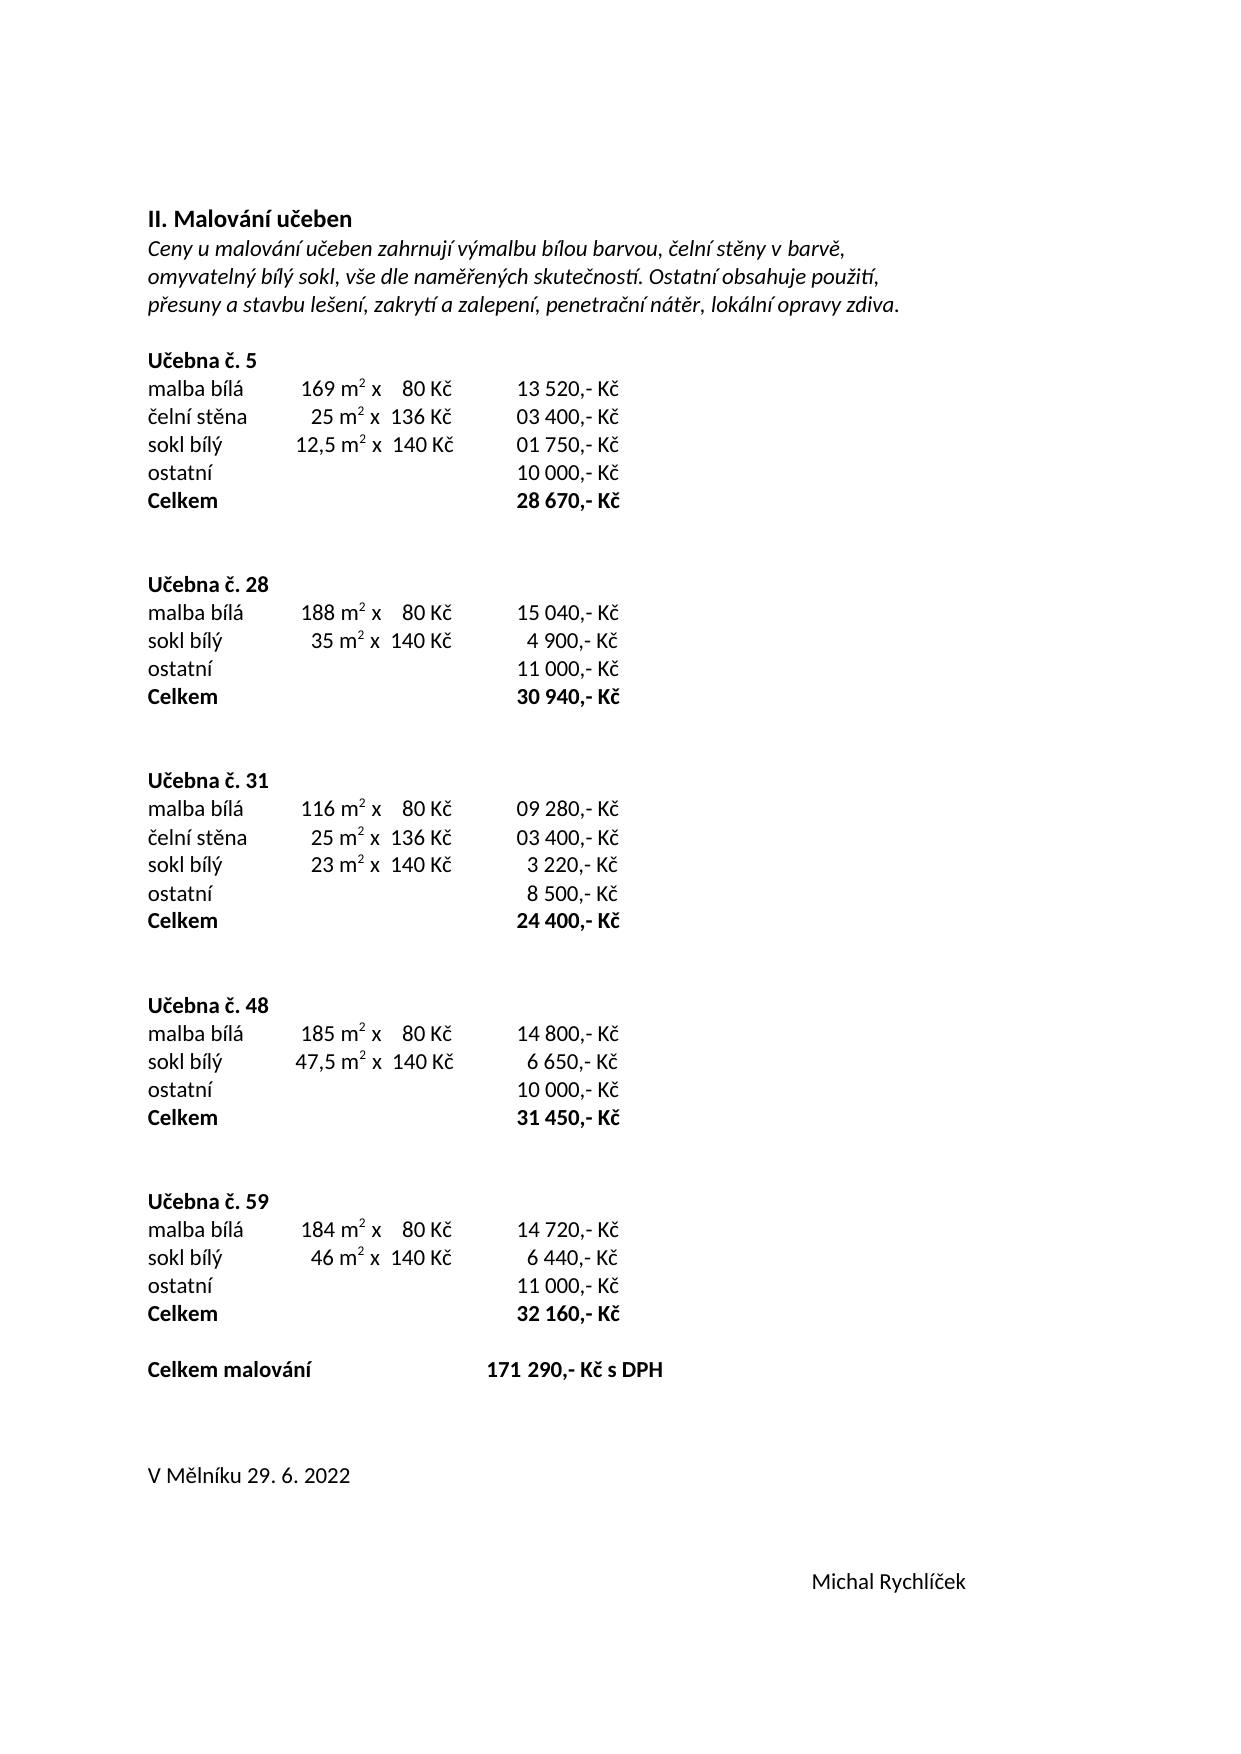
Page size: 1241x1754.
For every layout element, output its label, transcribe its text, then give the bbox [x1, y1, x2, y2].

text čelní stěna 25 m2 x 136 Kč 03 400,- Kč [148, 823, 1093, 851]
text malba bílá 184 m2 x 80 Kč 14 720,- Kč [148, 1215, 1093, 1243]
text ostatní 11 000,- Kč [148, 1271, 1093, 1299]
text Celkem 32 160,- Kč [148, 1299, 1093, 1327]
text sokl bílý 46 m2 x 140 Kč 6 440,- Kč [148, 1243, 1093, 1271]
text sokl bílý 47,5 m2 x 140 Kč 6 650,- Kč [148, 1047, 1093, 1075]
text Učebna č. 59 [148, 1187, 1093, 1215]
text Učebna č. 5 [148, 346, 1093, 374]
text omyvatelný bílý sokl, vše dle naměřených skutečností. Ostatní obsahuje použití, [148, 262, 1093, 290]
text Celkem 24 400,- Kč [148, 907, 1093, 935]
text Celkem malování 171 290,- Kč s DPH [148, 1355, 1093, 1383]
text ostatní 10 000,- Kč [148, 1075, 1093, 1103]
text ostatní 11 000,- Kč [148, 654, 1093, 682]
text přesuny a stavbu lešení, zakrytí a zalepení, penetrační nátěr, lokální opravy zdiva. [148, 290, 1093, 318]
text malba bílá 169 m2 x 80 Kč 13 520,- Kč [148, 374, 1093, 402]
text Učebna č. 48 [148, 991, 1093, 1019]
text Michal Rychlíček [148, 1567, 1093, 1595]
text Celkem 30 940,- Kč [148, 682, 1093, 711]
text čelní stěna 25 m2 x 136 Kč 03 400,- Kč [148, 402, 1093, 430]
text sokl bílý 12,5 m2 x 140 Kč 01 750,- Kč [148, 430, 1093, 458]
text Ceny u malování učeben zahrnují výmalbu bílou barvou, čelní stěny v barvě, [148, 234, 1093, 262]
text Učebna č. 28 [148, 570, 1093, 598]
text malba bílá 188 m2 x 80 Kč 15 040,- Kč [148, 598, 1093, 626]
text II. Malování učeben [148, 204, 1093, 234]
text sokl bílý 23 m2 x 140 Kč 3 220,- Kč [148, 851, 1093, 879]
text ostatní 8 500,- Kč [148, 879, 1093, 907]
text Učebna č. 31 [148, 767, 1093, 794]
text Celkem 31 450,- Kč [148, 1103, 1093, 1131]
text Celkem 28 670,- Kč [148, 486, 1093, 514]
text ostatní 10 000,- Kč [148, 458, 1093, 486]
text malba bílá 116 m2 x 80 Kč 09 280,- Kč [148, 794, 1093, 823]
text malba bílá 185 m2 x 80 Kč 14 800,- Kč [148, 1019, 1093, 1047]
text V Mělníku 29. 6. 2022 [148, 1461, 1093, 1489]
text sokl bílý 35 m2 x 140 Kč 4 900,- Kč [148, 626, 1093, 654]
